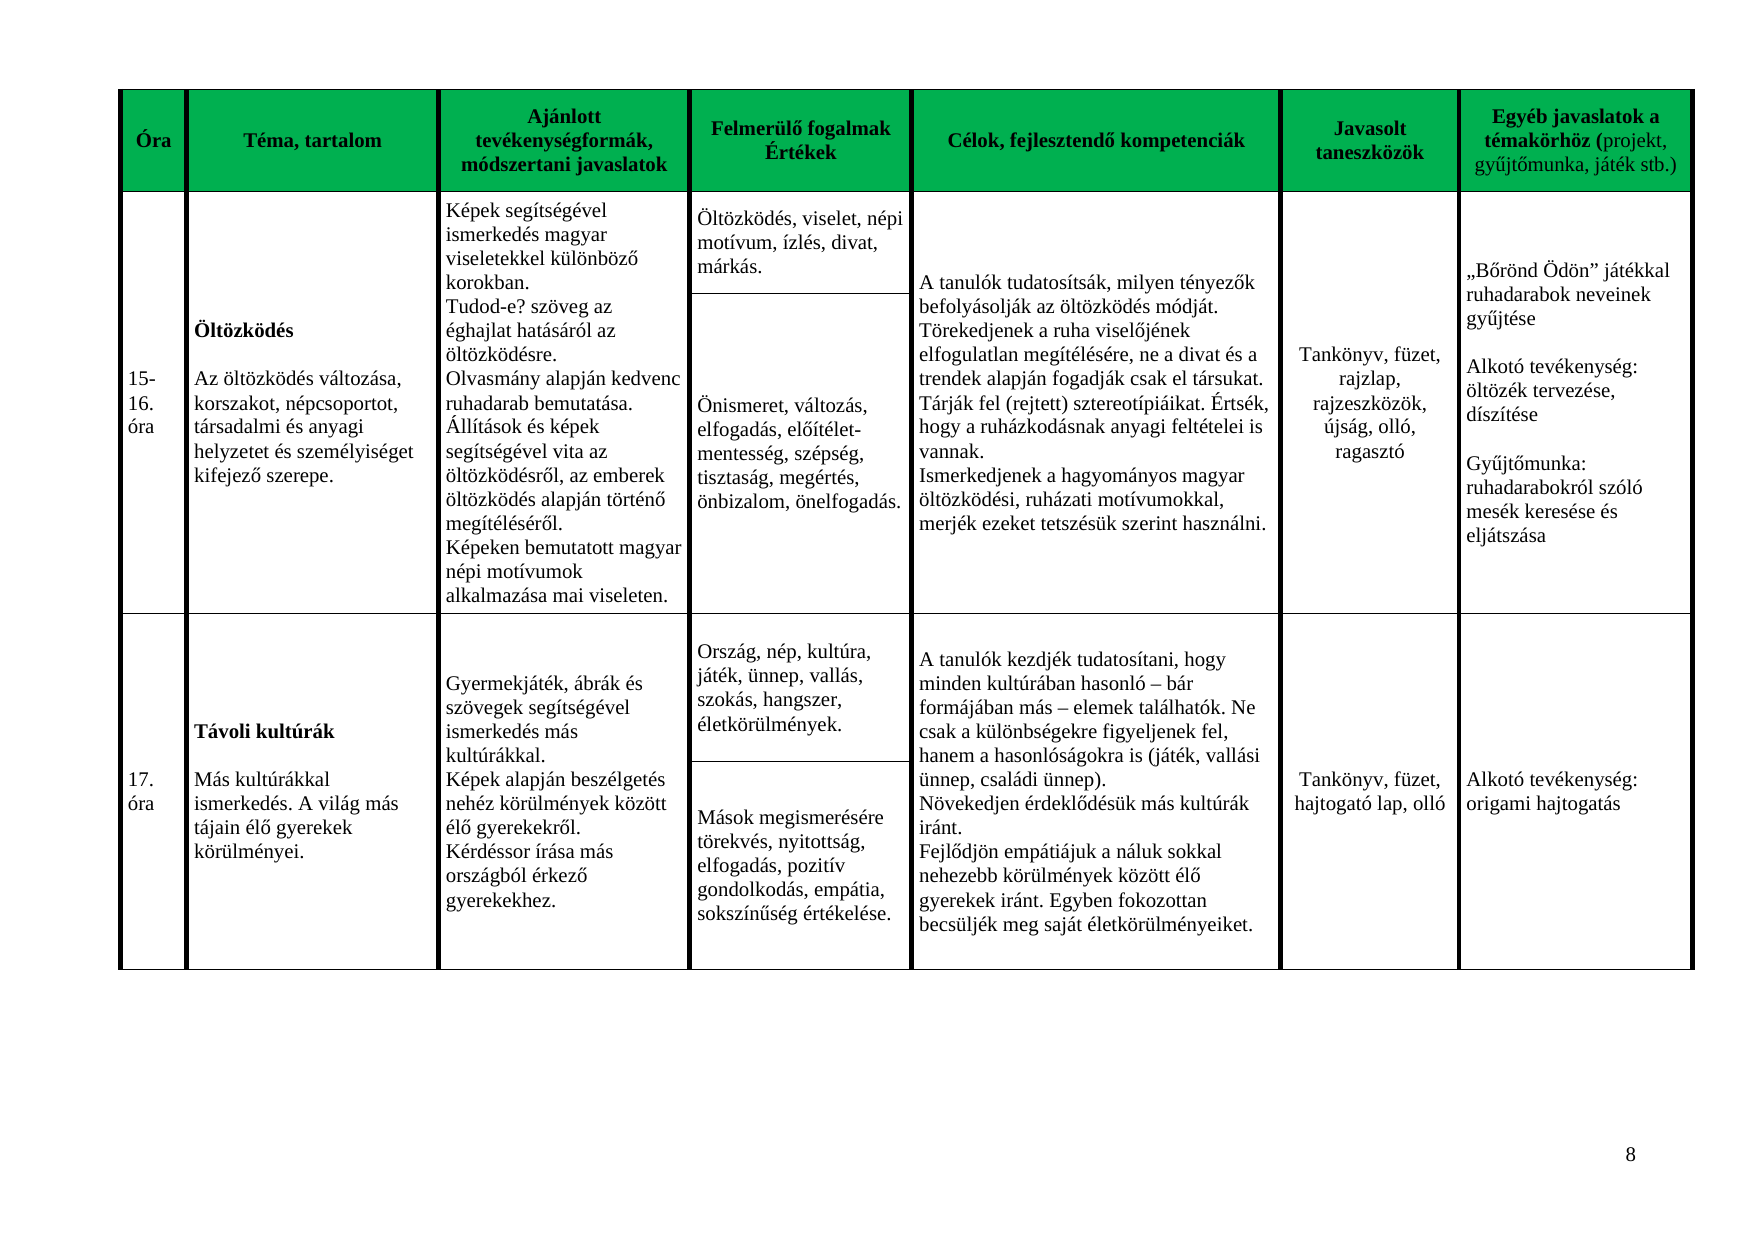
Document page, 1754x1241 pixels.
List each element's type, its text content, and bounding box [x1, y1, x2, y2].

table_cell A tanulók tudatosítsák, milyen tényezők befolyásolják az öltözködés módját. Törekedjenek a ruha viselőjének elfogulatlan megítélésére, ne a divat és a trendek alapján fogadják csak el társukat. Tárják fel (rejtett) sztereotípiáikat. Értsék, hogy a ruházkodásnak anyagi feltételei is vannak. Ismerkedjenek a hagyományos magyar öltözködési, ruházati motívumokkal, merjék ezeket tetszésük szerint használni. [914, 192, 1278, 613]
table_cell 17. óra [123, 614, 184, 968]
table_cell Távoli kultúrák Más kultúrákkal ismerkedés. A világ más tájain élő gyerekek körülményei. [189, 614, 436, 968]
table_cell Tankönyv, füzet, rajzlap, rajzeszközök, újság, olló, ragasztó [1283, 192, 1457, 613]
table_header Egyéb javaslatok a témakörhöz (projekt, gyűjtőmunka, játék stb.) [1461, 90, 1690, 191]
table_header Téma, tartalom [189, 90, 436, 191]
table_cell Gyermekjáték, ábrák és szövegek segítségével ismerkedés más kultúrákkal. Képek alapján beszélgetés nehéz körülmények között élő gyerekekről. Kérdéssor írása más országból érkező gyerekekhez. [441, 614, 687, 968]
table_cell 15-16. óra [123, 192, 184, 613]
table_cell Ország, nép, kultúra, játék, ünnep, vallás, szokás, hangszer, életkörülmények. [692, 614, 909, 761]
table_cell Öltözködés, viselet, népi motívum, ízlés, divat, márkás. [692, 192, 909, 293]
table_cell Önismeret, változás, elfogadás, előítélet-mentesség, szépség, tisztaság, megértés, önbizalom, önelfogadás. [692, 294, 909, 613]
table_header Ajánlott tevékenységformák, módszertani javaslatok [441, 90, 687, 191]
table_cell Mások megismerésére törekvés, nyitottság, elfogadás, pozitív gondolkodás, empátia, sokszínűség értékelése. [692, 762, 909, 968]
table_cell „Bőrönd Ödön” játékkal ruhadarabok neveinek gyűjtése Alkotó tevékenység: öltözék tervezése, díszítése Gyűjtőmunka: ruhadarabokról szóló mesék keresése és eljátszása [1461, 192, 1690, 613]
table_cell Tankönyv, füzet, hajtogató lap, olló [1283, 614, 1457, 968]
table_cell A tanulók kezdjék tudatosítani, hogy minden kultúrában hasonló – bár formájában más – elemek találhatók. Ne csak a különbségekre figyeljenek fel, hanem a hasonlóságokra is (játék, vallási ünnep, családi ünnep). Növekedjen érdeklődésük más kultúrák iránt. Fejlődjön empátiájuk a náluk sokkal nehezebb körülmények között élő gyerekek iránt. Egyben fokozottan becsüljék meg saját életkörülményeiket. [914, 614, 1278, 968]
table_header Óra [123, 90, 184, 191]
table_header Célok, fejlesztendő kompetenciák [914, 90, 1278, 191]
table_cell Öltözködés Az öltözködés változása, korszakot, népcsoportot, társadalmi és anyagi helyzetet és személyiséget kifejező szerepe. [189, 192, 436, 613]
table_header Felmerülő fogalmak Értékek [692, 90, 909, 191]
table_header Javasolt taneszközök [1283, 90, 1457, 191]
table_cell Alkotó tevékenység: origami hajtogatás [1461, 614, 1690, 968]
table_cell Képek segítségével ismerkedés magyar viseletekkel különböző korokban. Tudod-e? szöveg az éghajlat hatásáról az öltözködésre. Olvasmány alapján kedvenc ruhadarab bemutatása. Állítások és képek segítségével vita az öltözködésről, az emberek öltözködés alapján történő megítéléséről. Képeken bemutatott magyar népi motívumok alkalmazása mai viseleten. [441, 192, 687, 613]
